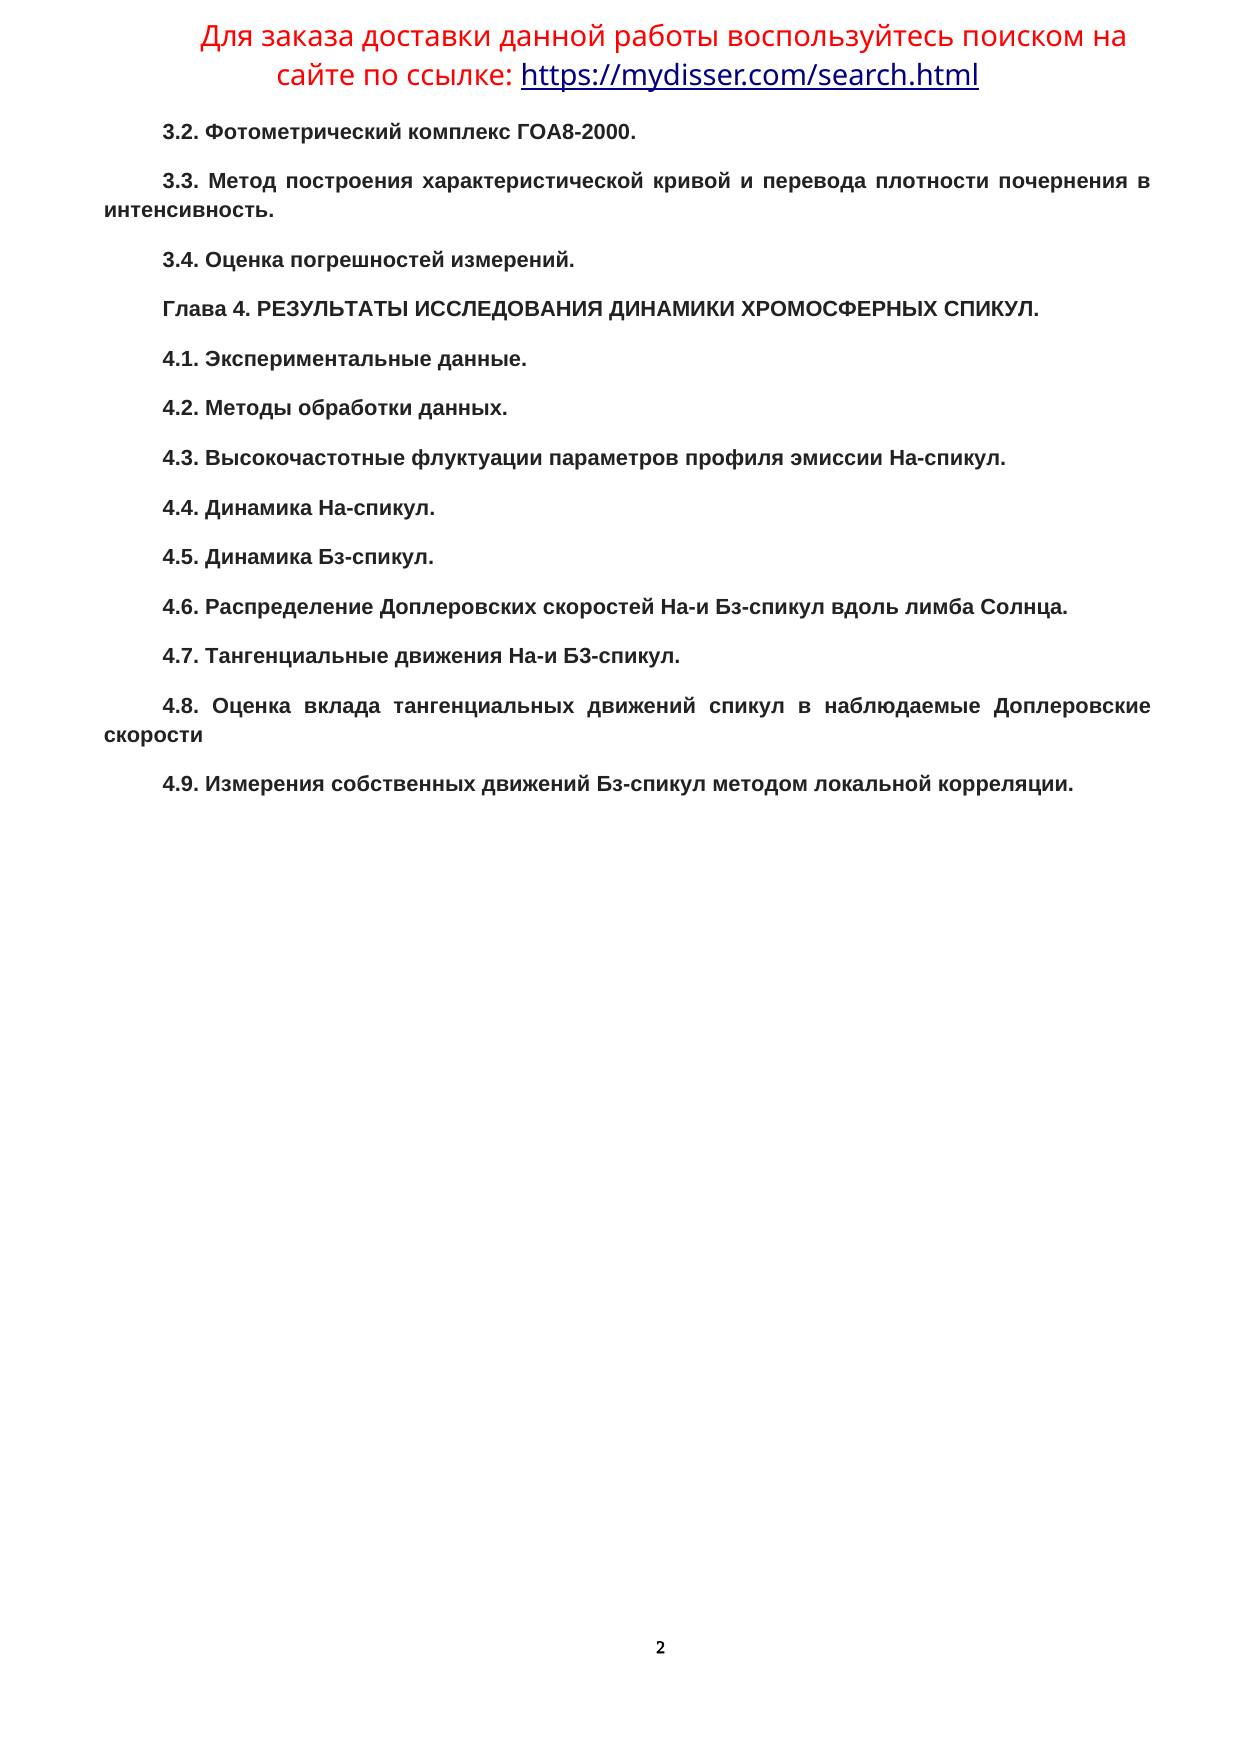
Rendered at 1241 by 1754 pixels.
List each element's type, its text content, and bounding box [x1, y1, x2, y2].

text 4.1. Экспериментальные данные. [103, 342, 1152, 371]
text 4.7. Тангенциальные движения На-и Б3-спикул. [103, 639, 1152, 668]
text 4.8. Оценка вклада тангенциальных движений спикул в наблюдаемые Доплеровские скорости [103, 689, 1152, 747]
text 3.3. Метод построения характеристической кривой и перевода плотности почернения в интенсивность. [103, 164, 1152, 222]
text 4.6. Распределение Доплеровских скоростей На-и Бз-спикул вдоль лимба Солнца. [103, 590, 1152, 619]
text Глава 4. РЕЗУЛЬТАТЫ ИССЛЕДОВАНИЯ ДИНАМИКИ ХРОМОСФЕРНЫХ СПИКУЛ. [103, 292, 1152, 321]
text 4.4. Динамика На-спикул. [103, 491, 1152, 519]
text 3.2. Фотометрический комплекс ГОА8-2000. [103, 115, 1152, 144]
text 4.9. Измерения собственных движений Бз-спикул методом локальной корреляции. [103, 767, 1152, 796]
text 3.4. Оценка погрешностей измерений. [103, 243, 1152, 272]
text 4.2. Методы обработки данных. [103, 392, 1152, 420]
text 4.5. Динамика Бз-спикул. [103, 540, 1152, 569]
text 4.3. Высокочастотные флуктуации параметров профиля эмиссии На-спикул. [103, 441, 1152, 470]
